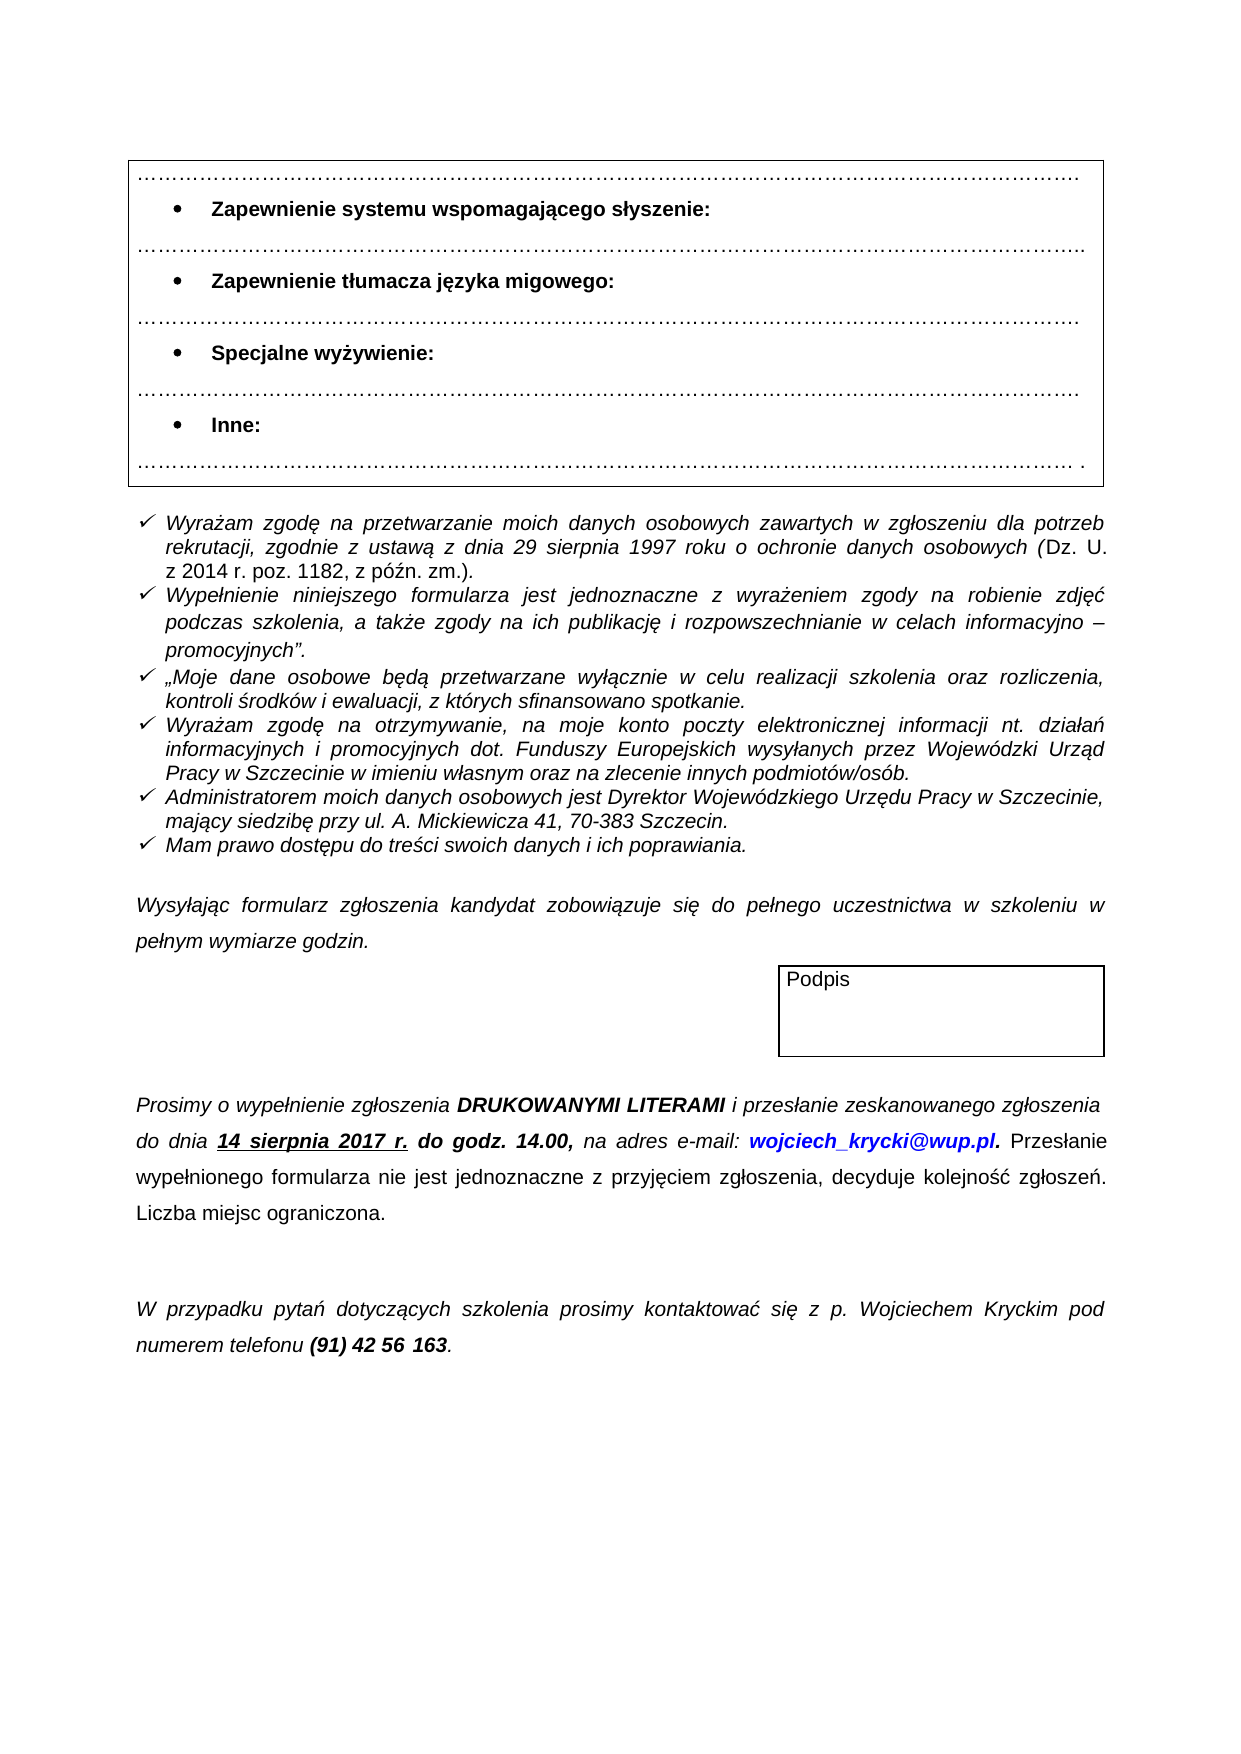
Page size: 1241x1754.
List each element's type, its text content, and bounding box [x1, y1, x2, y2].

list Wyrażam zgodę na otrzymywanie, na moje konto poczty elektronicznej informacji nt. działań informacyjnych i promocyjnych dot. Funduszy Europejskich wysyłanych przez Wojewódzki Urząd Pracy w Szczecinie w imieniu własnym oraz na zlecenie innych podmiotów/osób. [136, 713, 1107, 785]
list Mam prawo dostępu do treści swoich danych i ich poprawiania. [136, 833, 1107, 857]
text W przypadku pytań dotyczących szkolenia prosimy kontaktować się z p. Wojciechem Kryckim pod numerem telefonu (91) 42 56 163. [136, 1297, 1107, 1357]
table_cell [129, 161, 1103, 486]
table_header Podpis [780, 967, 1103, 1056]
text Prosimy o wypełnienie zgłoszenia DRUKOWANYMI LITERAMI i przesłanie zeskanowanego zgłoszenia do dnia 14 sierpnia 2017 r. do godz. 14.00, na adres e-mail: wojciech_krycki@wup.pl. Przesłanie wypełnionego formularza nie jest jednoznaczne z przyjęciem zgłoszenia, decyduje kolejność zgłoszeń. Liczba miejsc ograniczona. [136, 1093, 1107, 1225]
list Wypełnienie niniejszego formularza jest jednoznaczne z wyrażeniem zgody na robienie zdjęć podczas szkolenia, a także zgody na ich publikację i rozpowszechnianie w celach informacyjno – promocyjnych”. [136, 582, 1107, 662]
text Wysyłając formularz zgłoszenia kandydat zobowiązuje się do pełnego uczestnictwa w szkoleniu w pełnym wymiarze godzin. [136, 893, 1107, 953]
list „Moje dane osobowe będą przetwarzane wyłącznie w celu realizacji szkolenia oraz rozliczenia, kontroli środków i ewaluacji, z których sfinansowano spotkanie. [136, 665, 1107, 713]
list Administratorem moich danych osobowych jest Dyrektor Wojewódzkiego Urzędu Pracy w Szczecinie, mający siedzibę przy ul. A. Mickiewicza 41, 70-383 Szczecin. [136, 785, 1107, 833]
list Wyrażam zgodę na przetwarzanie moich danych osobowych zawartych w zgłoszeniu dla potrzeb rekrutacji, zgodnie z ustawą z dnia 29 sierpnia 1997 roku o ochronie danych osobowych (Dz. U. z 2014 r. poz. 1182, z późn. zm.). [136, 511, 1107, 582]
